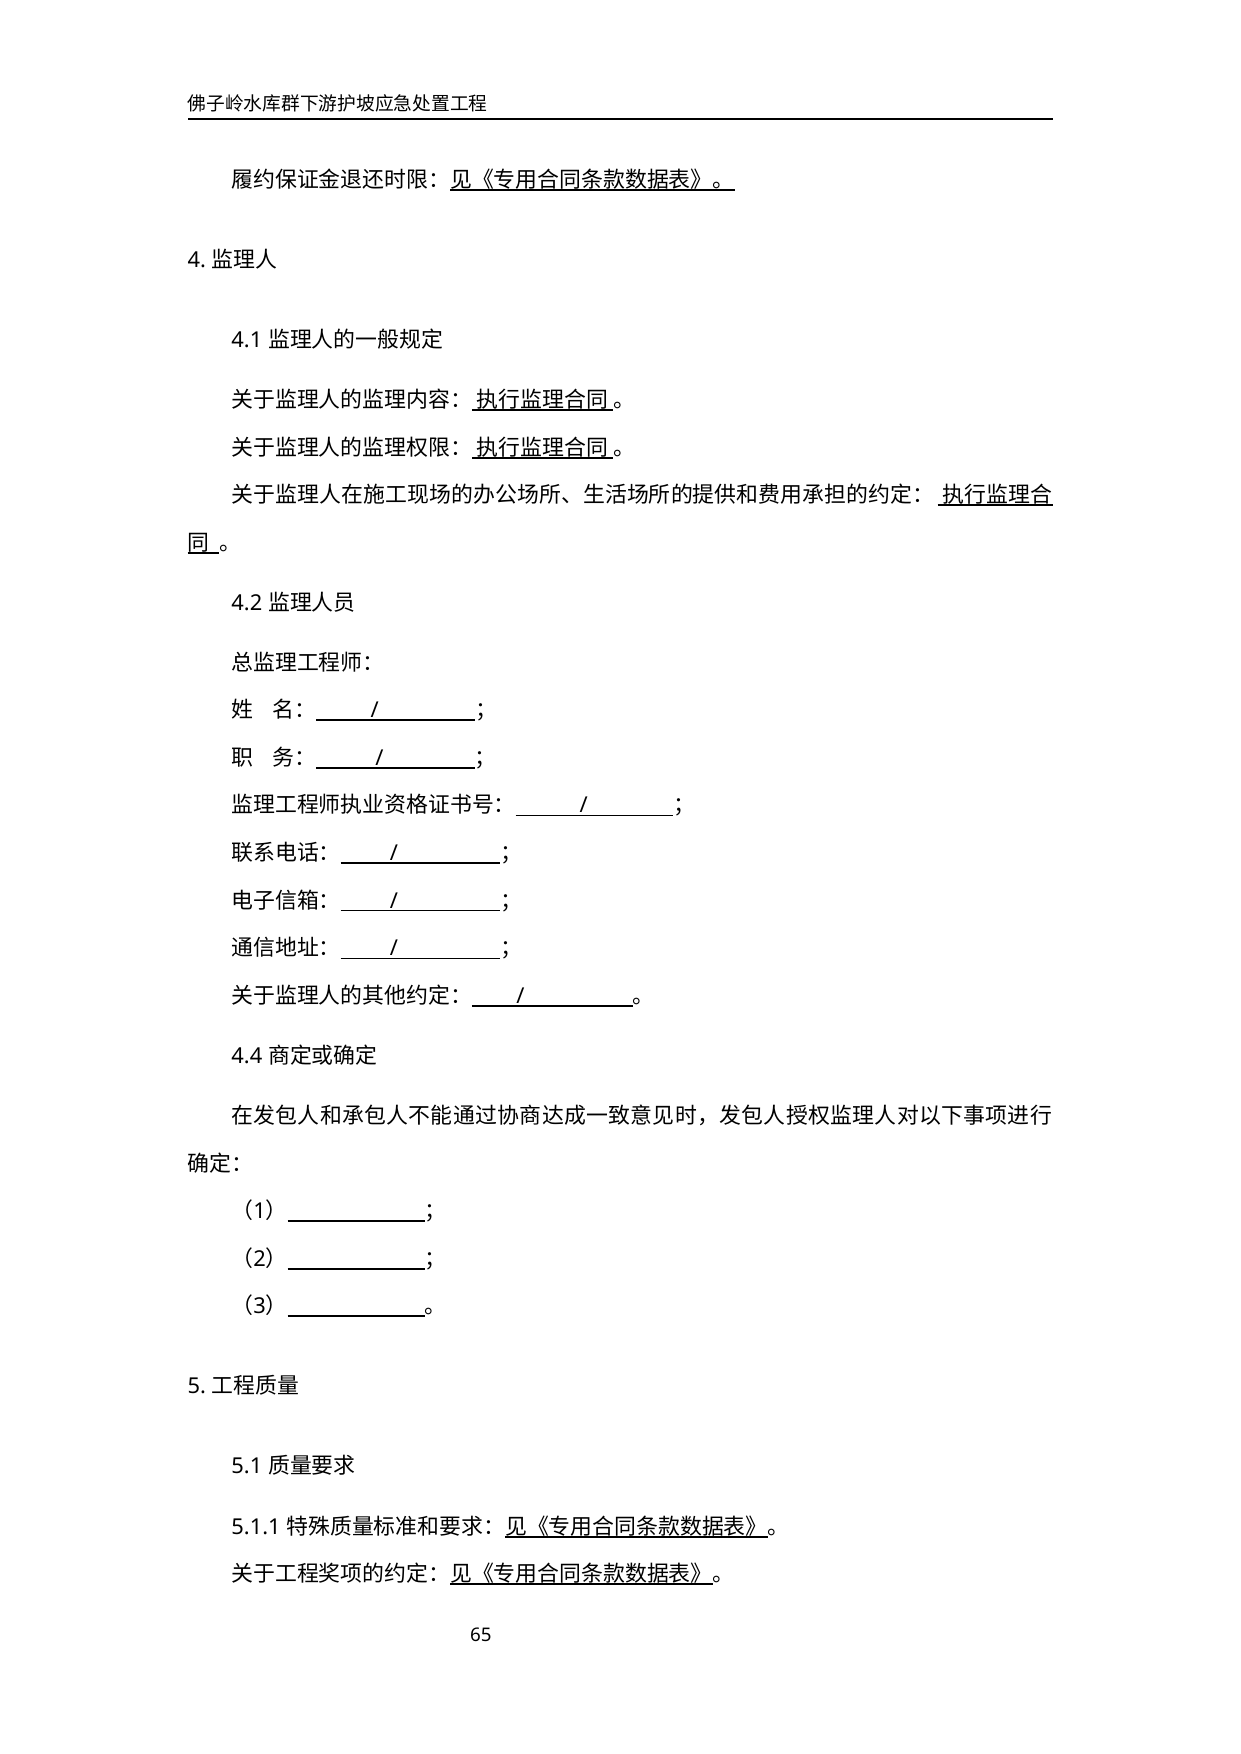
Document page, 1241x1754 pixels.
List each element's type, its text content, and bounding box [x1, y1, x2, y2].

text 5. 工程质量 [187, 1368, 1053, 1400]
text 姓 名： / ； [187, 692, 1053, 724]
text 关于监理人在施工现场的办公场所、生活场所的提供和费用承担的约定： 执行监理合同 。 [187, 477, 1053, 556]
text 4.2 监理人员 [187, 585, 1053, 616]
text 联系电话： / ； [187, 835, 1053, 867]
text 关于监理人的监理内容： 执行监理合同 。 [187, 382, 1053, 414]
text （3） 。 [187, 1288, 1053, 1320]
text 关于监理人的监理权限： 执行监理合同 。 [187, 430, 1053, 461]
text 4. 监理人 [187, 242, 1053, 274]
text 总监理工程师： [187, 645, 1053, 676]
text 5.1 质量要求 [187, 1448, 1053, 1480]
text （2） ； [187, 1241, 1053, 1272]
text 4.1 监理人的一般规定 [187, 322, 1053, 354]
text 职 务： / ； [187, 740, 1053, 772]
text 监理工程师执业资格证书号： / ； [187, 787, 1053, 819]
text 通信地址： / ； [187, 930, 1053, 962]
text （1） ； [187, 1193, 1053, 1225]
text 在发包人和承包人不能通过协商达成一致意见时，发包人授权监理人对以下事项进行确定： [187, 1098, 1053, 1177]
text 电子信箱： / ； [187, 883, 1053, 914]
text 4.4 商定或确定 [187, 1038, 1053, 1070]
text 5.1.1 特殊质量标准和要求：见《专用合同条款数据表》。 [187, 1509, 1053, 1540]
text 关于工程奖项的约定：见《专用合同条款数据表》。 [187, 1556, 1053, 1588]
text 关于监理人的其他约定： / 。 [187, 978, 1053, 1010]
text 履约保证金退还时限：见《专用合同条款数据表》。 [187, 162, 1053, 194]
